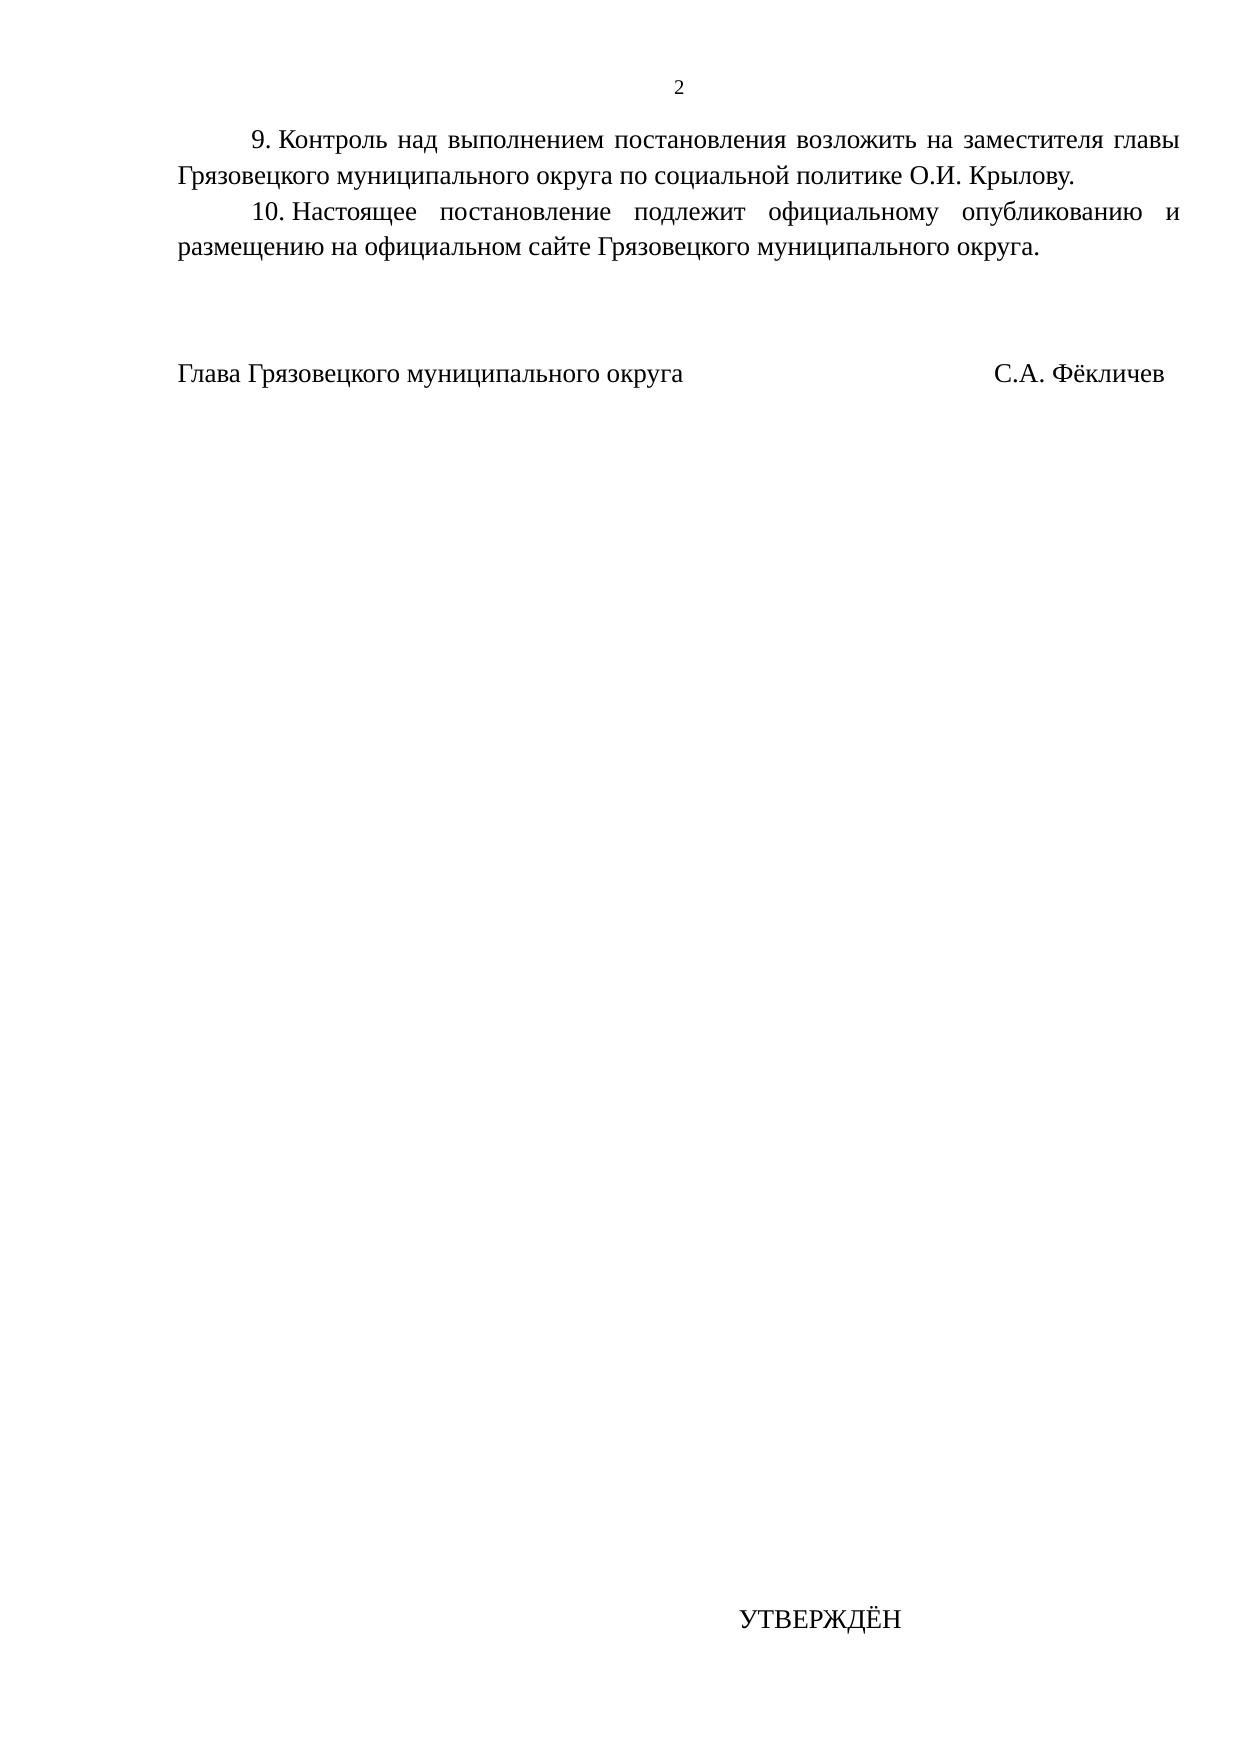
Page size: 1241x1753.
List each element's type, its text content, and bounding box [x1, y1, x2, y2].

text УТВЕРЖДЁН [738, 1603, 1181, 1634]
text Глава Грязовецкого муниципального округа С.А. Фёкличев [177, 357, 1181, 388]
text 9. Контроль над выполнением постановления возложить на заместителя главы Грязовецкого муниципального округа по социальной политике О.И. Крылову. [177, 123, 1181, 190]
text 10. Настоящее постановление подлежит официальному опубликованию и размещению на официальном сайте Грязовецкого муниципального округа. [177, 194, 1181, 261]
